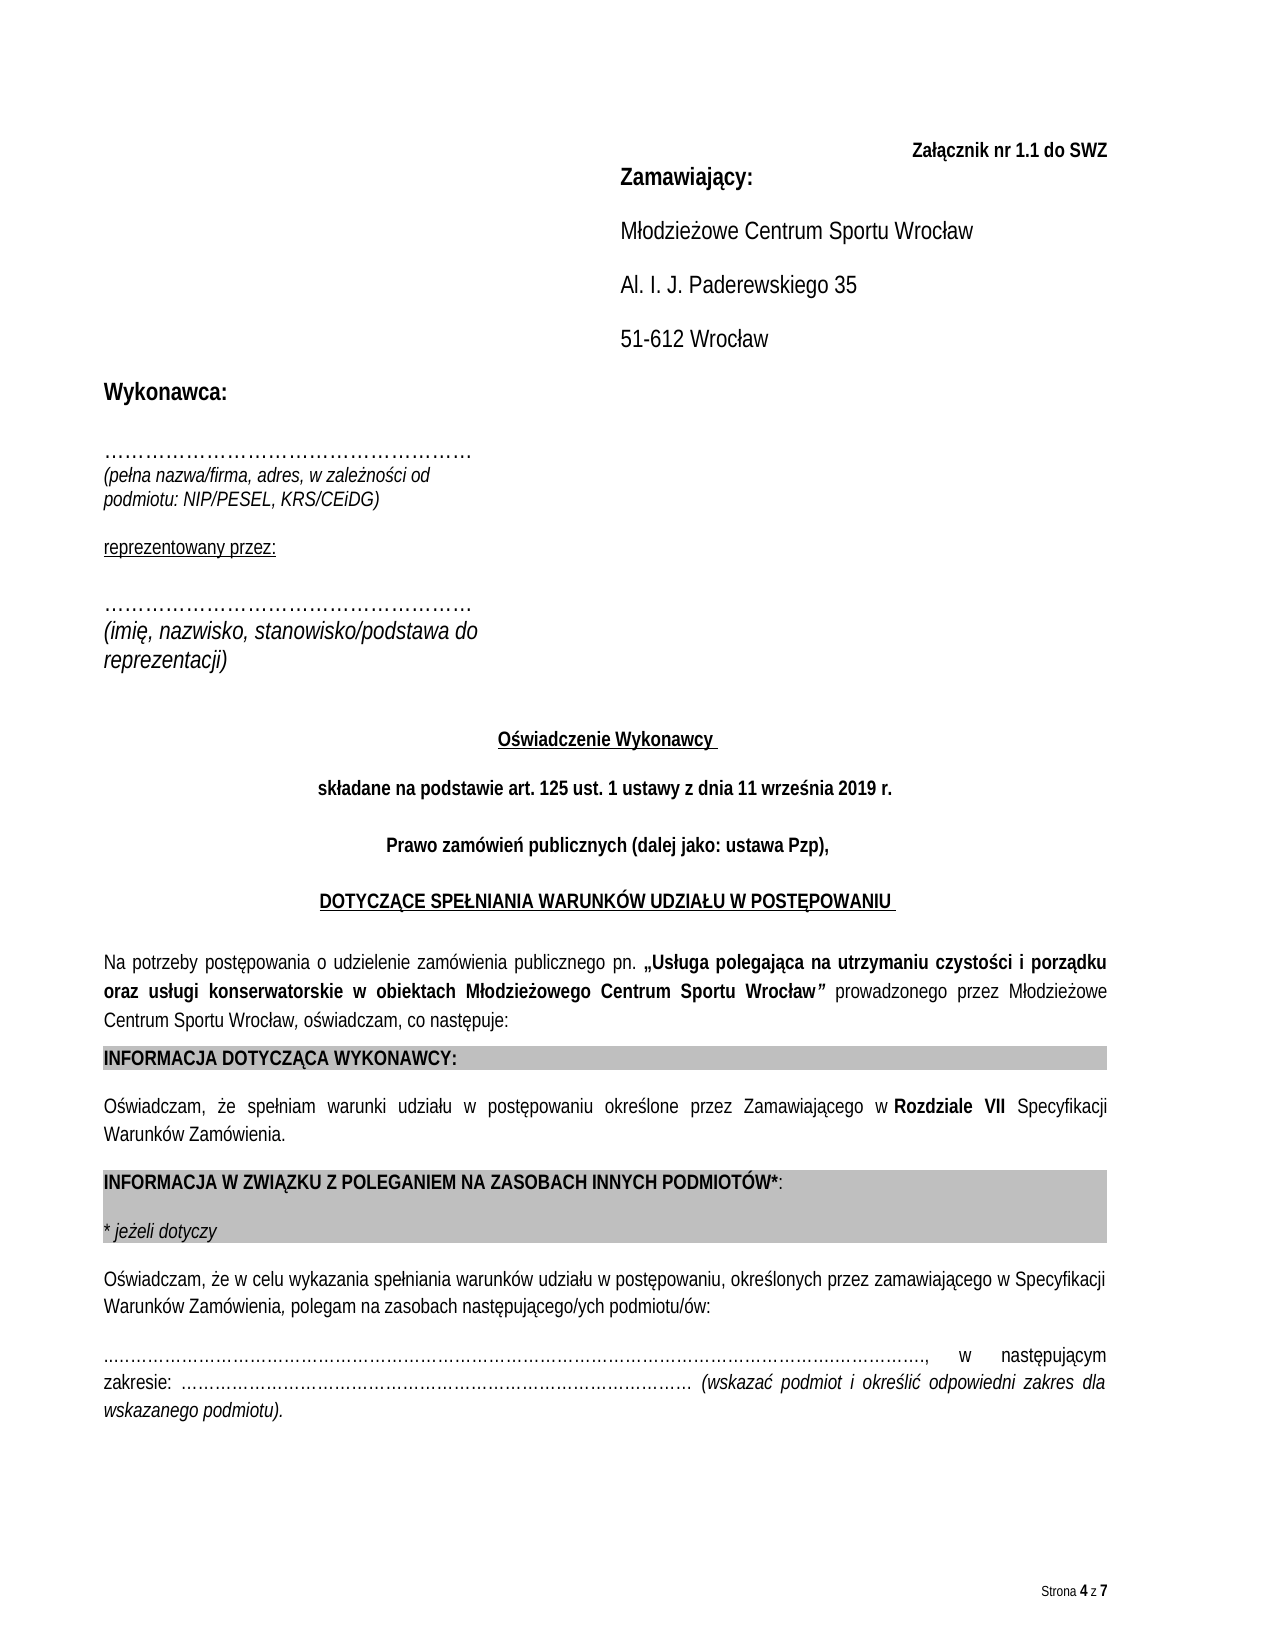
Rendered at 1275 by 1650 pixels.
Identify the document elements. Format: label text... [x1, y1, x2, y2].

text ……………………………………………… [103, 434, 487, 463]
text Oświadczenie Wykonawcy [103, 727, 1107, 751]
text Oświadczam, że spełniam warunki udziału w postępowaniu określone przez Zamawiającego w Rozdziale VII Specyfikacji Warunków Zamówienia. [103, 1094, 1107, 1146]
text DOTYCZĄCE SPEŁNIANIA WARUNKÓW UDZIAŁU W POSTĘPOWANIU [103, 889, 1107, 913]
text ……………………………………………… [103, 588, 487, 616]
text Załącznik nr 1.1 do SWZ [103, 138, 1107, 162]
text Oświadczam, że w celu wykazania spełniania warunków udziału w postępowaniu, określonych przez zamawiającego w Specyfikacji Warunków Zamówienia, polegam na zasobach następującego/ych podmiotu/ów: [103, 1267, 1107, 1318]
text składane na podstawie art. 125 ust. 1 ustawy z dnia 11 września 2019 r. [103, 776, 1107, 800]
text ..……………………………………………………………………………………………………………….……………., w następującym zakresie: ……………………………………………………………………………… (wskazać podmiot i określić odpowiedni zakres dla wskazanego podmiotu). [103, 1343, 1107, 1422]
text INFORMACJA DOTYCZĄCA WYKONAWCY: [103, 1046, 1107, 1070]
text * jeżeli dotyczy [103, 1219, 1107, 1243]
text INFORMACJA W ZWIĄZKU Z POLEGANIEM NA ZASOBACH INNYCH PODMIOTÓW*: [103, 1170, 1107, 1194]
text 51-612 Wrocław [620, 323, 1107, 352]
text Wykonawca: [103, 377, 1107, 406]
text reprezentowany przez: [103, 535, 1107, 559]
text Prawo zamówień publicznych (dalej jako: ustawa Pzp), [103, 833, 1107, 857]
text (imię, nazwisko, stanowisko/podstawa do reprezentacji) [103, 616, 487, 674]
text Al. I. J. Paderewskiego 35 [620, 270, 1107, 298]
text Na potrzeby postępowania o udzielenie zamówienia publicznego pn. „Usługa polegająca na utrzymaniu czystości i porządku oraz usługi konserwatorskie w obiektach Młodzieżowego Centrum Sportu Wrocław” prowadzonego przez Młodzieżowe Centrum Sportu Wrocław, oświadczam, co następuje: [103, 946, 1107, 1034]
text Młodzieżowe Centrum Sportu Wrocław [620, 216, 1107, 245]
text (pełna nazwa/firma, adres, w zależności od podmiotu: NIP/PESEL, KRS/CEiDG) [103, 463, 487, 511]
text Zamawiający: [546, 162, 1107, 191]
